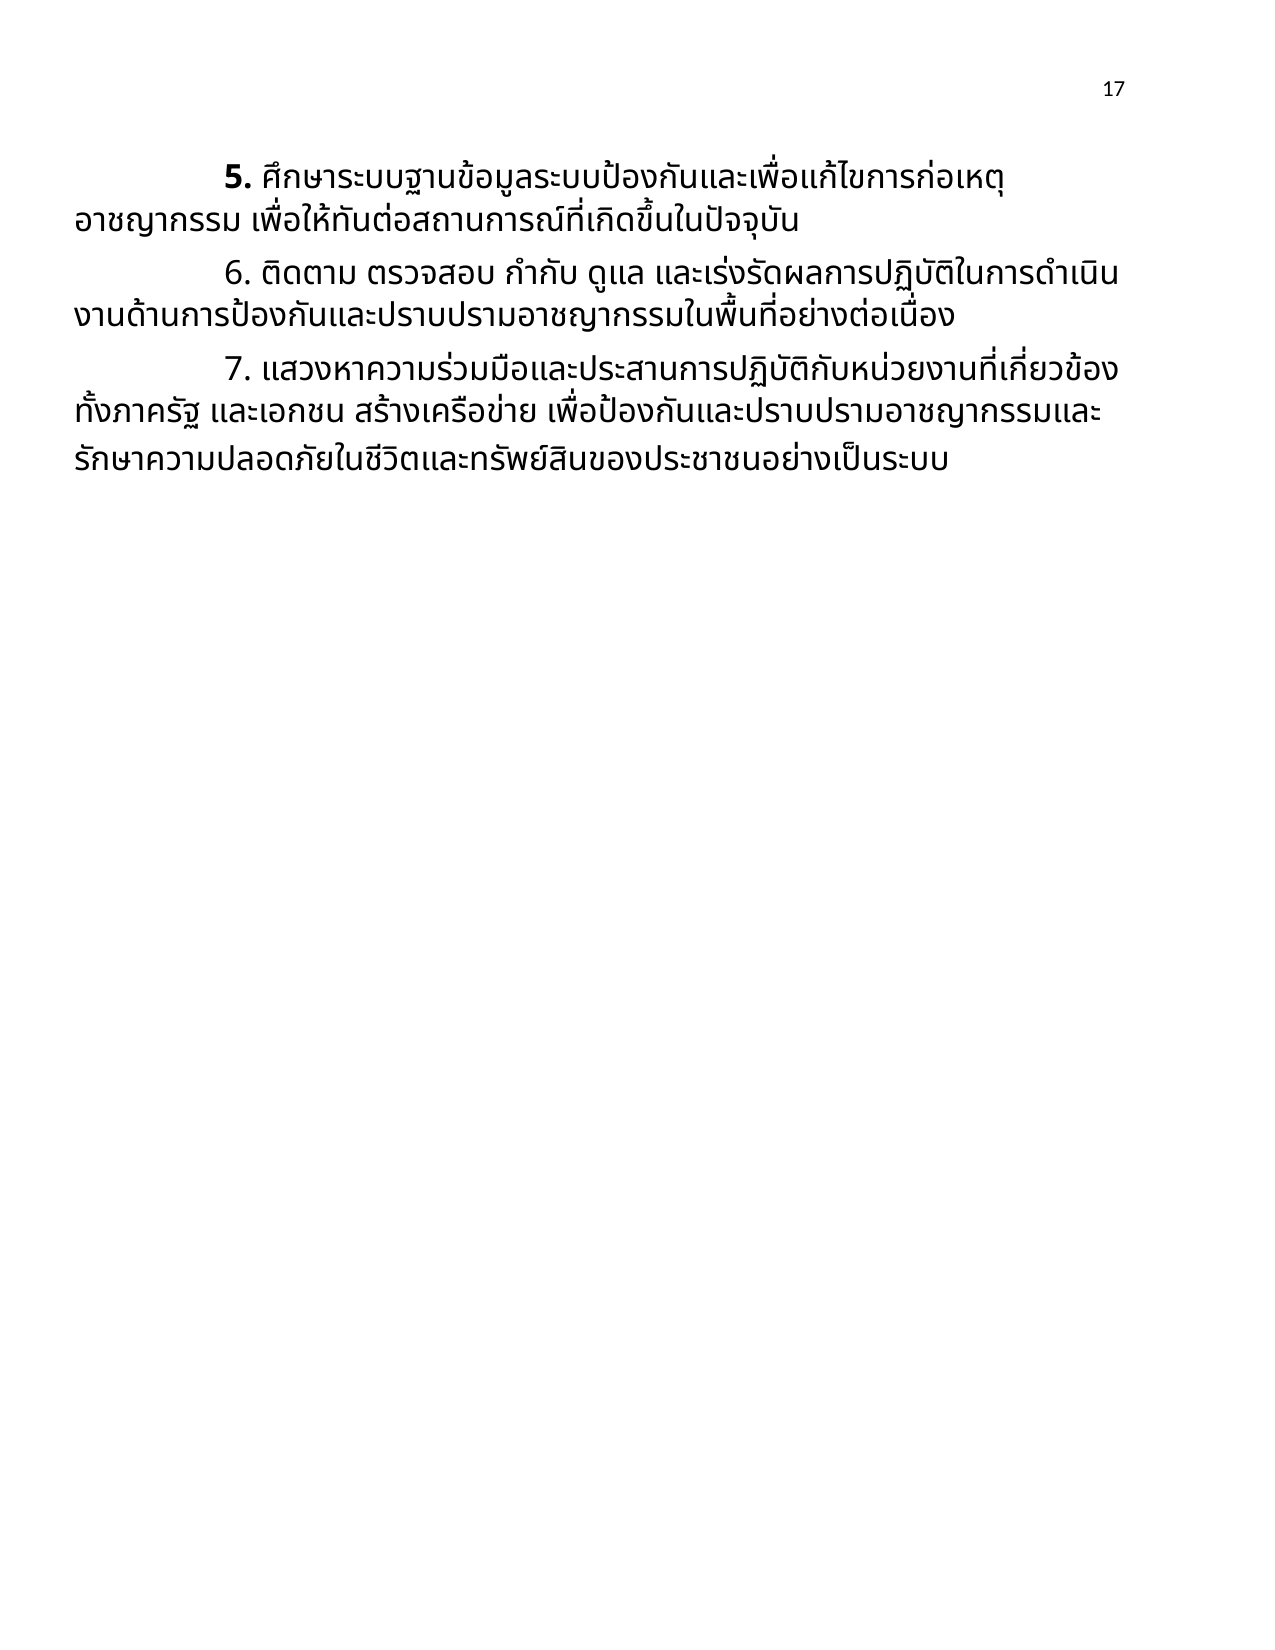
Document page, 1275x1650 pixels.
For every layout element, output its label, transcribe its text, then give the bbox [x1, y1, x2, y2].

text 6. ติดตาม ตรวจสอบ กำกับ ดูแล และเร่งรัดผลการปฏิบัติในการดำเนินงานด้านการป้องกันและปราบปรามอาชญากรรมในพื้นที่อย่างต่อเนื่อง [74, 246, 1125, 342]
text 5. ศึกษาระบบฐานข้อมูลระบบป้องกันและเพื่อแก้ไขการก่อเหตุอาชญากรรม เพื่อให้ทันต่อสถานการณ์ที่เกิดขึ้นในปัจจุบัน [74, 150, 1125, 246]
text 7. แสวงหาความร่วมมือและประสานการปฏิบัติกับหน่วยงานที่เกี่ยวข้อง ทั้งภาครัฐ และเอกชน สร้างเครือข่าย เพื่อป้องกันและปราบปรามอาชญากรรมและรักษาความปลอดภัยในชีวิตและทรัพย์สินของประชาชนอย่างเป็นระบบ [74, 342, 1125, 486]
